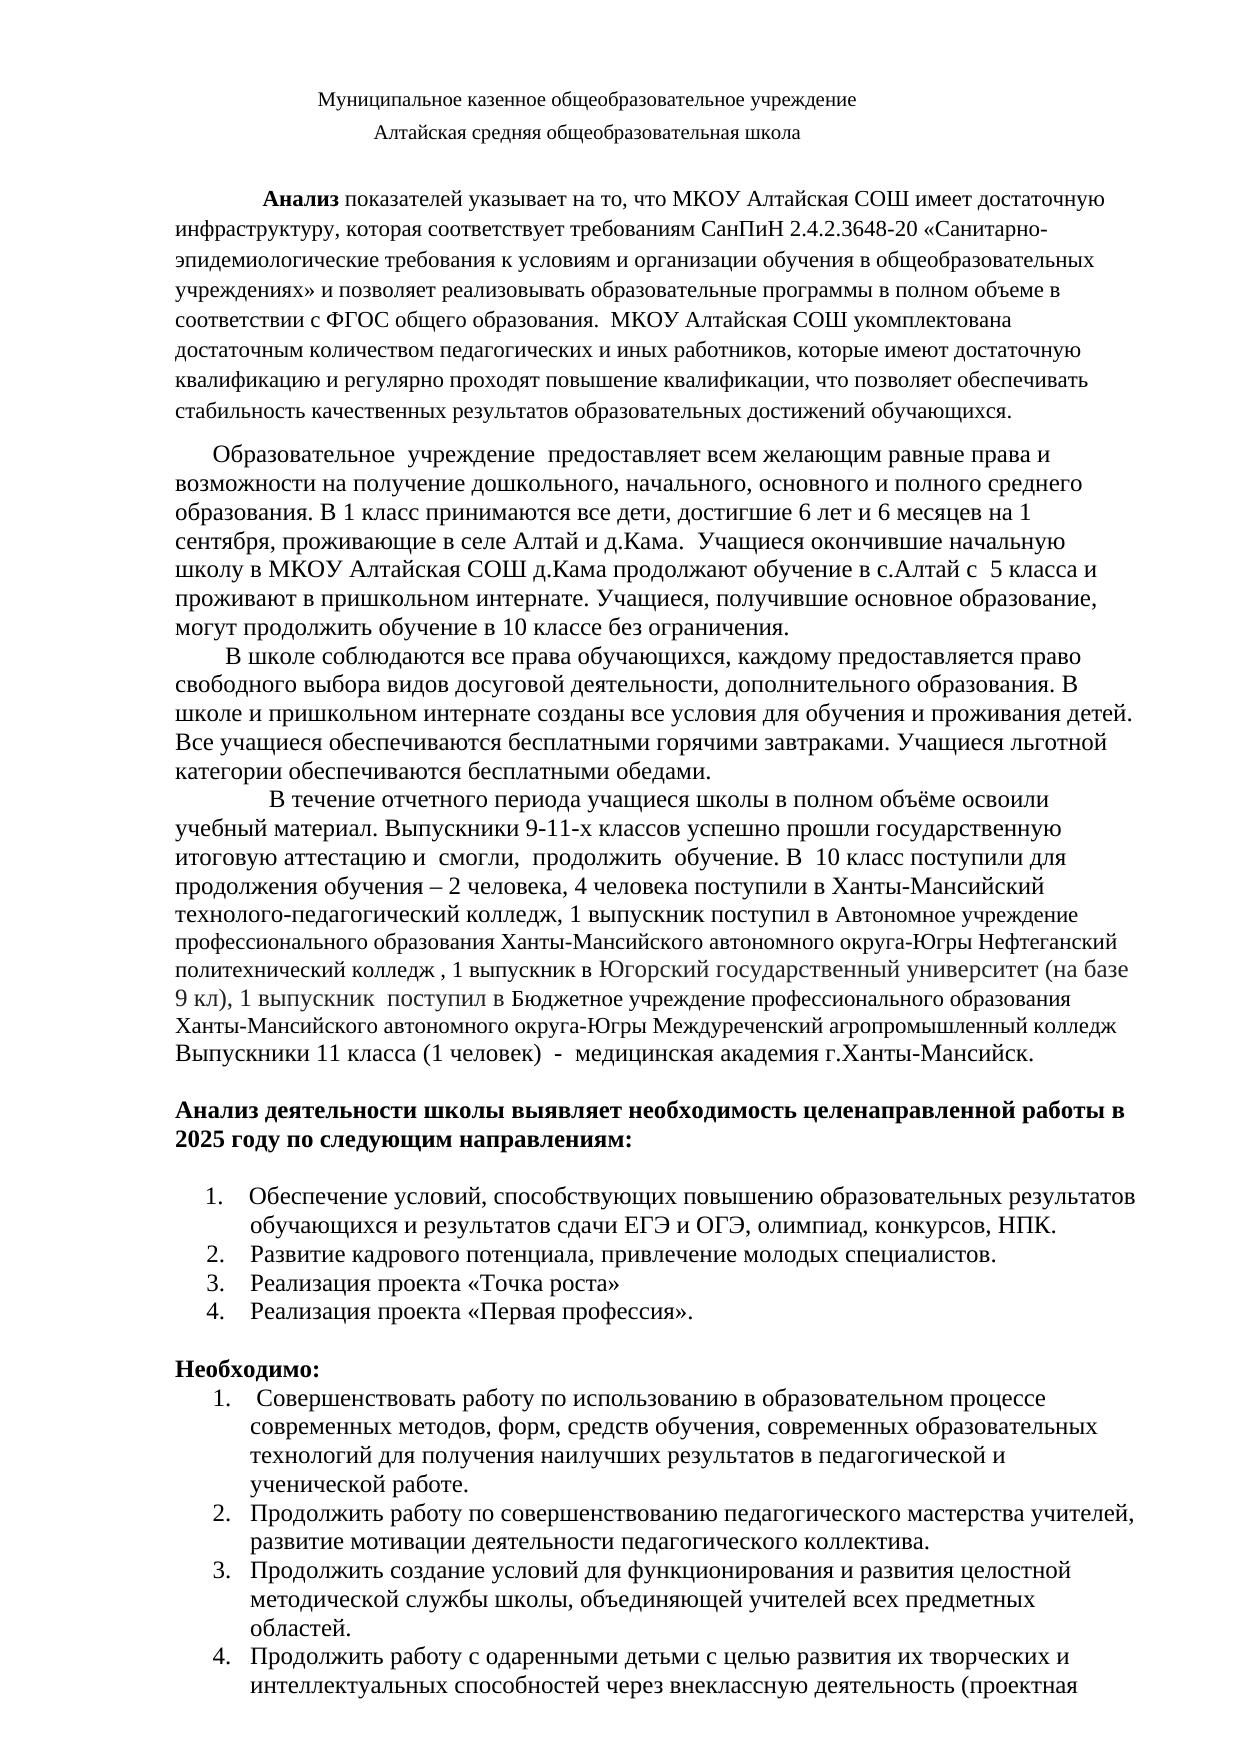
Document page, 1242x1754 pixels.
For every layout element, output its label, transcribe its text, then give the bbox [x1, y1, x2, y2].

list Совершенствовать работу по использованию в образовательном процессе современных методов, форм, средств обучения, современных образовательных технологий для получения наилучших результатов в педагогической и ученической работе. [212, 1383, 1137, 1498]
text Анализ показателей указывает на то, что МКОУ Алтайская СОШ имеет достаточную инфраструктуру, которая соответствует требованиям СанПиН 2.4.2.3648-20 «Санитарно-эпидемиологические требования к условиям и организации обучения в общеобразовательных учреждениях» и позволяет реализовывать образовательные программы в полном объеме в соответствии с ФГОС общего образования. МКОУ Алтайская СОШ укомплектована достаточным количеством педагогических и иных работников, которые имеют достаточную квалификацию и регулярно проходят повышение квалификации, что позволяет обеспечивать стабильность качественных результатов образовательных достижений обучающихся. [175, 185, 1137, 423]
text 4. Реализация проекта «Первая профессия». [175, 1296, 1137, 1325]
text Выпускники 11 класса (1 человек) - медицинская академия г.Ханты-Мансийск. [175, 1038, 1137, 1067]
text Образовательное учреждение предоставляет всем желающим равные права и возможности на получение дошкольного, начального, основного и полного среднего образования. В 1 класс принимаются все дети, достигшие 6 лет и 6 месяцев на 1 сентября, проживающие в селе Алтай и д.Кама. Учащиеся окончившие начальную школу в МКОУ Алтайская СОШ д.Кама продолжают обучение в с.Алтай с 5 класса и проживают в пришкольном интернате. Учащиеся, получившие основное образование, могут продолжить обучение в 10 классе без ограничения. [175, 439, 1137, 641]
text 3. Реализация проекта «Точка роста» [175, 1268, 1137, 1296]
list Продолжить создание условий для функционирования и развития целостной методической службы школы, объединяющей учителей всех предметных областей. [212, 1555, 1137, 1641]
list обучающихся и результатов сдачи ЕГЭ и ОГЭ, олимпиад, конкурсов, НПК. [250, 1210, 1137, 1239]
text 2. Развитие кадрового потенциала, привлечение молодых специалистов. [175, 1239, 1137, 1268]
text Необходимо: [175, 1354, 1137, 1383]
text Алтайская средняя общеобразовательная школа [175, 119, 999, 144]
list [212, 1641, 1137, 1699]
list Обеспечение условий, способствующих повышению образовательных результатов [204, 1181, 1137, 1210]
text В школе соблюдаются все права обучающихся, каждому предоставляется право свободного выбора видов досуговой деятельности, дополнительного образования. В школе и пришкольном интернате созданы все условия для обучения и проживания детей. Все учащиеся обеспечиваются бесплатными горячими завтраками. Учащиеся льготной категории обеспечиваются бесплатными обедами. [175, 641, 1137, 784]
list Продолжить работу по совершенствованию педагогического мастерства учителей, развитие мотивации деятельности педагогического коллектива. [212, 1498, 1137, 1555]
text В течение отчетного периода учащиеся школы в полном объёме освоили учебный материал. Выпускники 9-11-х классов успешно прошли государственную итоговую аттестацию и смогли, продолжить обучение. В 10 класс поступили для продолжения обучения – 2 человека, 4 человека поступили в Ханты-Мансийский технолого-педагогический колледж, 1 выпускник поступил в Автономное учреждение профессионального образования Ханты-Мансийского автономного округа-Югры Нефтеганский политехнический колледж , 1 выпускник в Югорский государственный университет (на базе 9 кл), 1 выпускник поступил в Бюджетное учреждение профессионального образования Ханты-Мансийского автономного округа-Югры Междуреченский агропромышленный колледж [175, 784, 1137, 1038]
text Муниципальное казенное общеобразовательное учреждение [175, 87, 999, 111]
text Анализ деятельности школы выявляет необходимость целенаправленной работы в 2025 году по следующим направлениям: [175, 1095, 1137, 1153]
